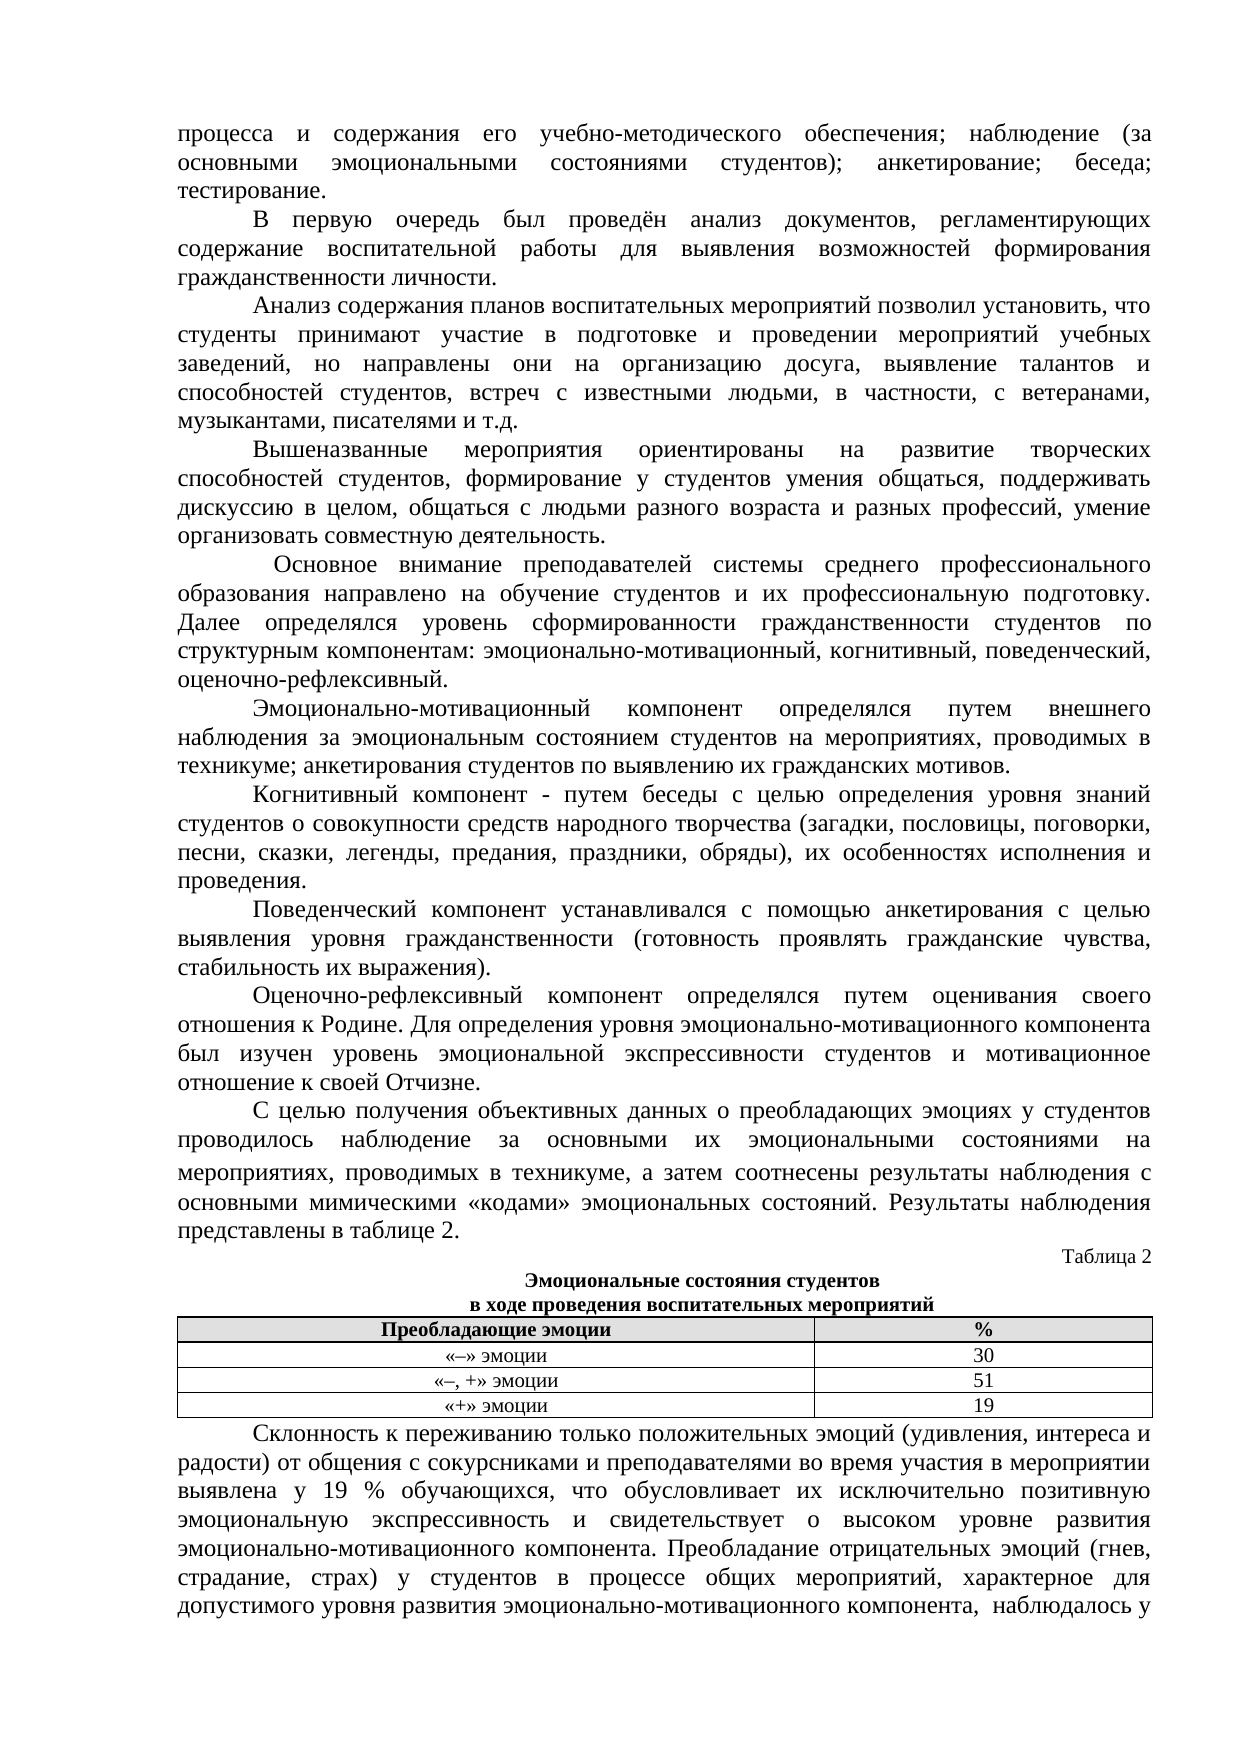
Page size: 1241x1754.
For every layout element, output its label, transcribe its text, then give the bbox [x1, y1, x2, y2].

table_cell «+» эмоции [178, 1393, 814, 1417]
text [177, 1418, 1152, 1619]
table_header Преобладающие эмоции [178, 1318, 814, 1341]
text в ходе проведения воспитательных мероприятий [177, 1292, 1152, 1316]
table_cell 19 [815, 1393, 1152, 1417]
text Когнитивный компонент - путем беседы с целью определения уровня знаний студентов о совокупности средств народного творчества (загадки, пословицы, поговорки, песни, сказки, легенды, предания, праздники, обряды), их особенностях исполнения и проведения. [177, 779, 1152, 894]
text С целью получения объективных данных о преобладающих эмоциях у студентов проводилось наблюдение за основными их эмоциональными состояниями на мероприятиях, проводимых в техникуме, а затем соотнесены результаты наблюдения с основными мимическими «кодами» эмоциональных состояний. Результаты наблюдения представлены в таблице 2. [177, 1096, 1152, 1244]
table_cell 30 [815, 1343, 1152, 1367]
table_cell «–» эмоции [178, 1343, 814, 1367]
table_header % [815, 1318, 1152, 1341]
text Анализ содержания планов воспитательных мероприятий позволил установить, что студенты принимают участие в подготовке и проведении мероприятий учебных заведений, но направлены они на организацию досуга, выявление талантов и способностей студентов, встреч с известными людьми, в частности, с ветеранами, музыкантами, писателями и т.д. [177, 291, 1152, 434]
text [177, 118, 1152, 204]
text В первую очередь был проведён анализ документов, регламентирующих содержание воспитательной работы для выявления возможностей формирования гражданственности личности. [177, 204, 1152, 291]
table_cell 51 [815, 1368, 1152, 1392]
text Таблица 2 [177, 1244, 1152, 1268]
text Эмоциональные состояния студентов [177, 1268, 1152, 1292]
text Эмоционально-мотивационный компонент определялся путем внешнего наблюдения за эмоциональным состоянием студентов на мероприятиях, проводимых в техникуме; анкетирования студентов по выявлению их гражданских мотивов. [177, 693, 1152, 779]
text Поведенческий компонент устанавливался с помощью анкетирования с целью выявления уровня гражданственности (готовность проявлять гражданские чувства, стабильность их выражения). [177, 894, 1152, 981]
text Оценочно-рефлексивный компонент определялся путем оценивания своего отношения к Родине. Для определения уровня эмоционально-мотивационного компонента был изучен уровень эмоциональной экспрессивности студентов и мотивационное отношение к своей Отчизне. [177, 981, 1152, 1096]
table_cell «–, +» эмоции [178, 1368, 814, 1392]
text Основное внимание преподавателей системы среднего профессионального образования направлено на обучение студентов и их профессиональную подготовку. Далее определялся уровень сформированности гражданственности студентов по структурным компонентам: эмоционально-мотивационный, когнитивный, поведенческий, оценочно-рефлексивный. [177, 549, 1152, 693]
text Вышеназванные мероприятия ориентированы на развитие творческих способностей студентов, формирование у студентов умения общаться, поддерживать дискуссию в целом, общаться с людьми разного возраста и разных профессий, умение организовать совместную деятельность. [177, 434, 1152, 549]
